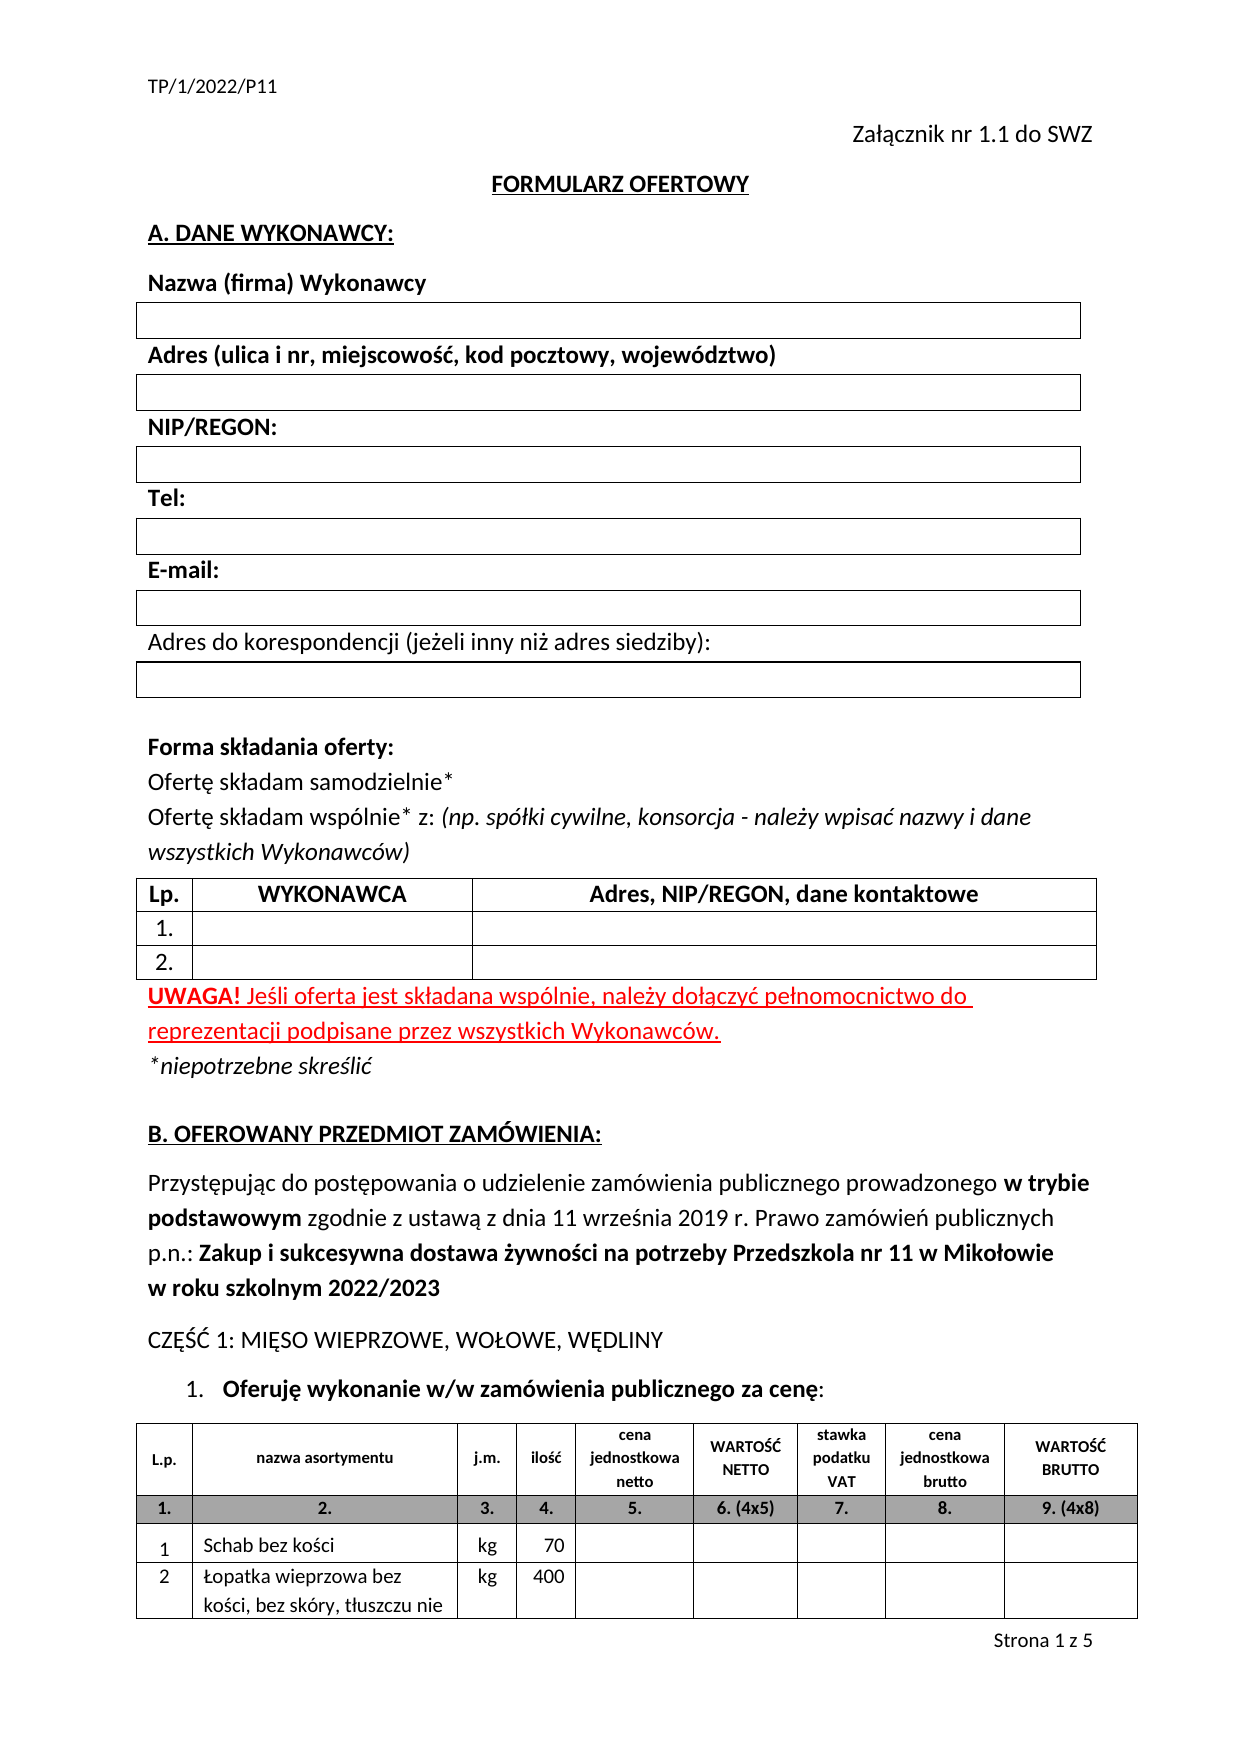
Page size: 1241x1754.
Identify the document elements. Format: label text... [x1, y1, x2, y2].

text Ofertę składam wspólnie* z: (np. spółki cywilne, konsorcja - należy wpisać nazwy i dane wszystkich Wykonawców) [148, 801, 1093, 867]
table_header [137, 519, 1080, 553]
table_cell [576, 1524, 693, 1562]
table_header WARTOŚĆ BRUTTO [1005, 1424, 1137, 1495]
table_cell 1. [137, 912, 192, 945]
table_header j.m. [458, 1424, 516, 1495]
text CZĘŚĆ 1: MIĘSO WIEPRZOWE, WOŁOWE, WĘDLINY [148, 1324, 1093, 1354]
table_cell [798, 1563, 885, 1617]
table_cell [694, 1524, 797, 1562]
table_cell [473, 946, 1096, 979]
table_cell 8. [886, 1496, 1004, 1523]
table_header ilość [517, 1424, 575, 1495]
table_cell 5. [576, 1496, 693, 1523]
table_cell 2. [193, 1496, 457, 1523]
text Forma składania oferty: [148, 731, 1093, 762]
table_header WYKONAWCA [193, 879, 472, 911]
text Nazwa (firma) Wykonawcy [148, 267, 1093, 297]
table_header stawka podatku VAT [798, 1424, 885, 1495]
table_cell [1005, 1524, 1137, 1562]
table_cell Schab bez kości [193, 1524, 457, 1562]
table_cell [694, 1563, 797, 1617]
table_cell 1 [137, 1524, 192, 1562]
table_header WARTOŚĆ NETTO [694, 1424, 797, 1495]
table_cell [886, 1524, 1004, 1562]
text Ofertę składam samodzielnie* [148, 766, 1093, 797]
table_cell [193, 946, 472, 979]
text Adres do korespondencji (jeżeli inny niż adres siedziby): [148, 626, 1093, 657]
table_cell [193, 1563, 457, 1617]
table_cell 400 [517, 1563, 575, 1617]
table_header Adres, NIP/REGON, dane kontaktowe [473, 879, 1096, 911]
table_header nazwa asortymentu [193, 1424, 457, 1495]
table_cell [576, 1563, 693, 1617]
table_header Lp. [137, 879, 192, 911]
table_cell 1. [137, 1496, 192, 1523]
text Załącznik nr 1.1 do SWZ [148, 118, 1093, 149]
text *niepotrzebne skreślić [148, 1050, 1093, 1080]
table_header [137, 303, 1080, 338]
table_cell 4. [517, 1496, 575, 1523]
table_header [137, 447, 1080, 482]
table_cell [193, 912, 472, 945]
table_cell 2. [137, 946, 192, 979]
table_header L.p. [137, 1424, 192, 1495]
text B. OFEROWANY PRZEDMIOT ZAMÓWIENIA: [148, 1118, 1093, 1148]
text FORMULARZ OFERTOWY [148, 168, 1093, 198]
table_header cena jednostkowa brutto [886, 1424, 1004, 1495]
table_cell [798, 1524, 885, 1562]
table_header [137, 663, 1080, 697]
table_cell 2 [137, 1563, 192, 1617]
table_cell [473, 912, 1096, 945]
table_cell kg [458, 1563, 516, 1617]
text E-mail: [148, 554, 1093, 585]
table_cell kg [458, 1524, 516, 1562]
table_cell 70 [517, 1524, 575, 1562]
text NIP/REGON: [148, 411, 1093, 441]
text UWAGA! Jeśli oferta jest składana wspólnie, należy dołączyć pełnomocnictwo do reprezentacji podpisane przez wszystkich Wykonawców. [148, 980, 1093, 1045]
table_header cena jednostkowa netto [576, 1424, 693, 1495]
text Adres (ulica i nr, miejscowość, kod pocztowy, województwo) [148, 339, 1093, 369]
text A. DANE WYKONAWCY: [148, 217, 1093, 248]
table_cell [886, 1563, 1004, 1617]
table_cell 6. (4x5) [694, 1496, 797, 1523]
list Oferuję wykonanie w/w zamówienia publicznego za cenę: [185, 1373, 1093, 1404]
table_header [137, 375, 1080, 410]
table_cell [1005, 1563, 1137, 1617]
table_cell 3. [458, 1496, 516, 1523]
text Przystępując do postępowania o udzielenie zamówienia publicznego prowadzonego w trybie podstawowym zgodnie z ustawą z dnia 11 września 2019 r. Prawo zamówień publicznych p.n.: Zakup i sukcesywna dostawa żywności na potrzeby Przedszkola nr 11 w Mikołowie w roku szkolnym 2022/2023 [148, 1167, 1093, 1303]
table_cell 9. (4x8) [1005, 1496, 1137, 1523]
table_header [137, 591, 1080, 625]
table_cell 7. [798, 1496, 885, 1523]
text Tel: [148, 483, 1093, 513]
